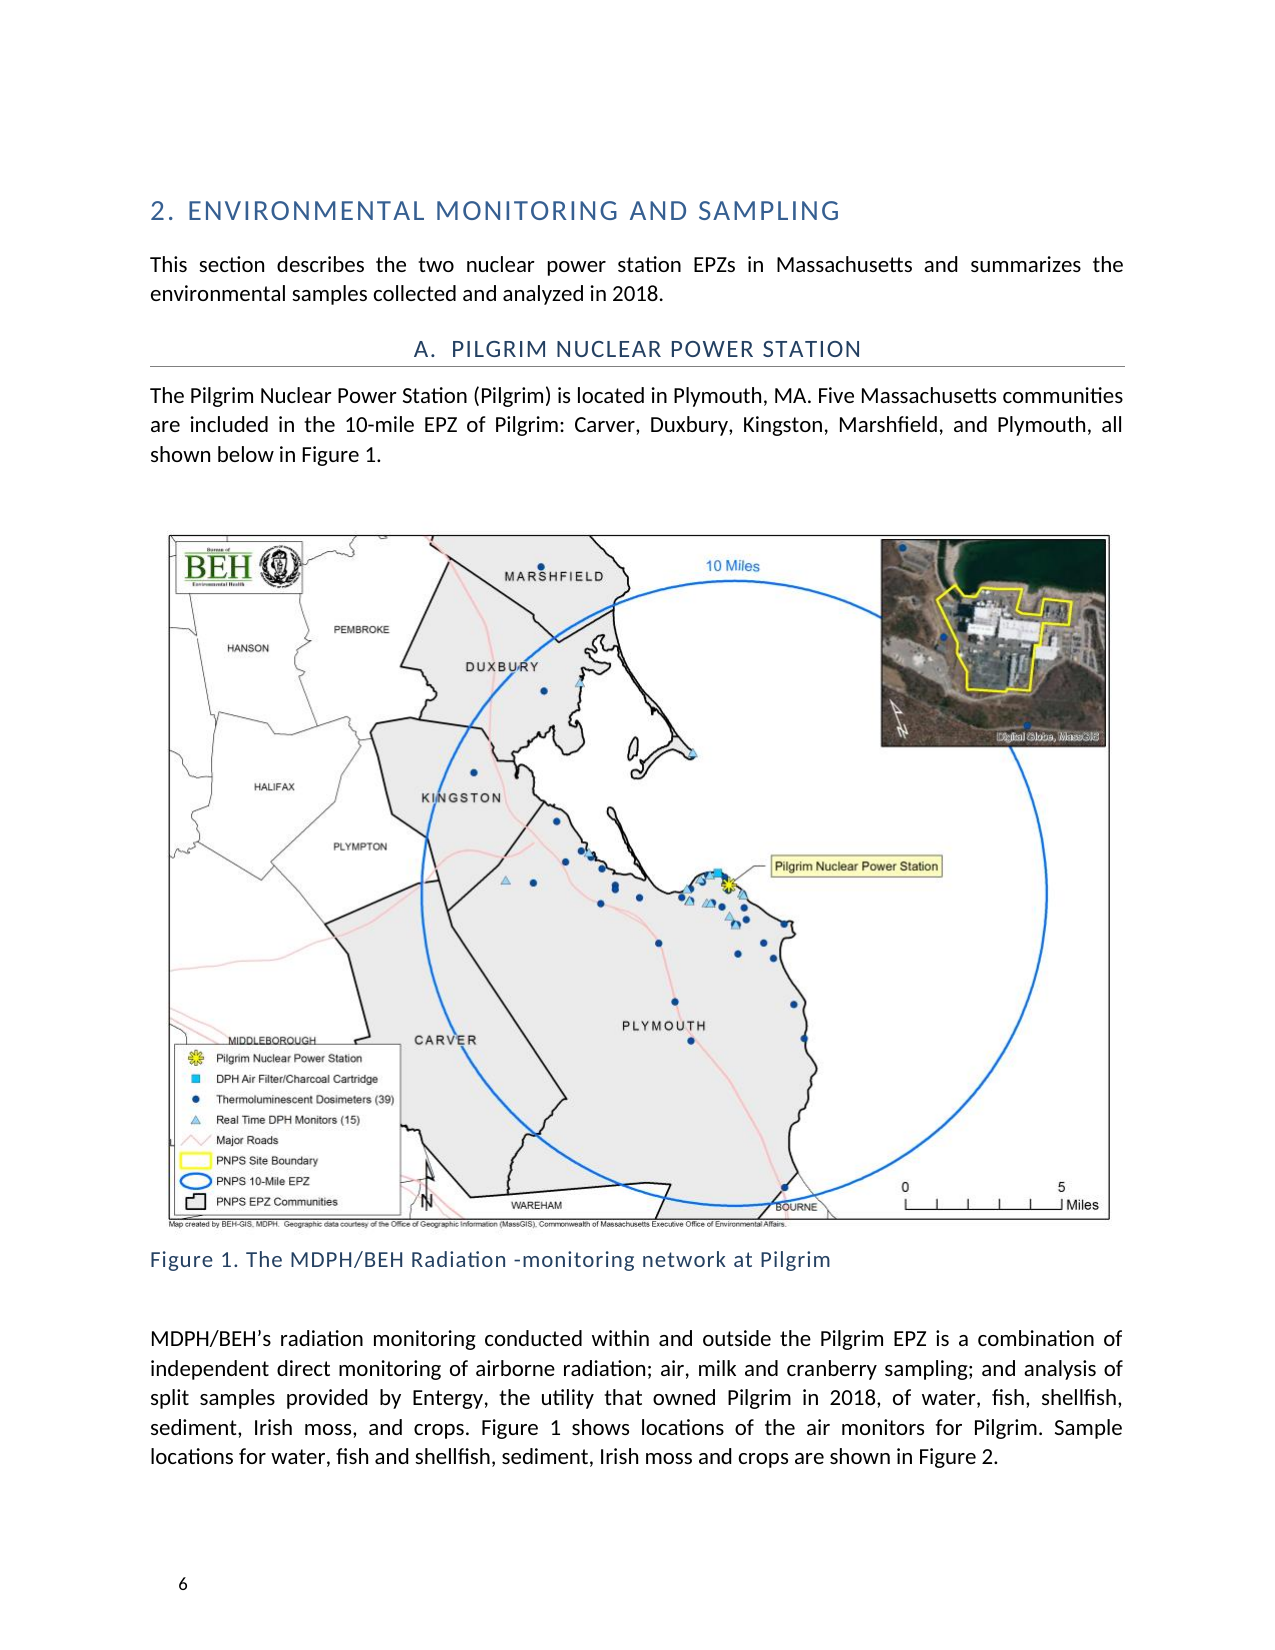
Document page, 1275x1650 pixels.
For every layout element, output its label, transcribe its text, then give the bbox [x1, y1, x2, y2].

subtitle Pilgrim Nuclear Power Station [150, 334, 1125, 366]
subtitle Environmental monitoring and Sampling [150, 192, 1125, 227]
text This section describes the two nuclear power station EPZs in Massachusetts and summarizes the environmental samples collected and analyzed in 2018. [150, 250, 1125, 307]
subtitle Figure 1. The MDPH/BEH Radiation -monitoring network at Pilgrim [150, 1245, 1125, 1273]
picture [150, 490, 1125, 1244]
text MDPH/BEH’s radiation monitoring conducted within and outside the Pilgrim EPZ is a combination of independent direct monitoring of airborne radiation; air, milk and cranberry sampling; and analysis of split samples provided by Entergy, the utility that owned Pilgrim in 2018, of water, fish, shellfish, sediment, Irish moss, and crops. Figure 1 shows locations of the air monitors for Pilgrim. Sample locations for water, fish and shellfish, sediment, Irish moss and crops are shown in Figure 2. [150, 1324, 1125, 1470]
text The Pilgrim Nuclear Power Station (Pilgrim) is located in Plymouth, MA. Five Massachusetts communities are included in the 10-mile EPZ of Pilgrim: Carver, Duxbury, Kingston, Marshfield, and Plymouth, all shown below in Figure 1. [150, 381, 1125, 468]
